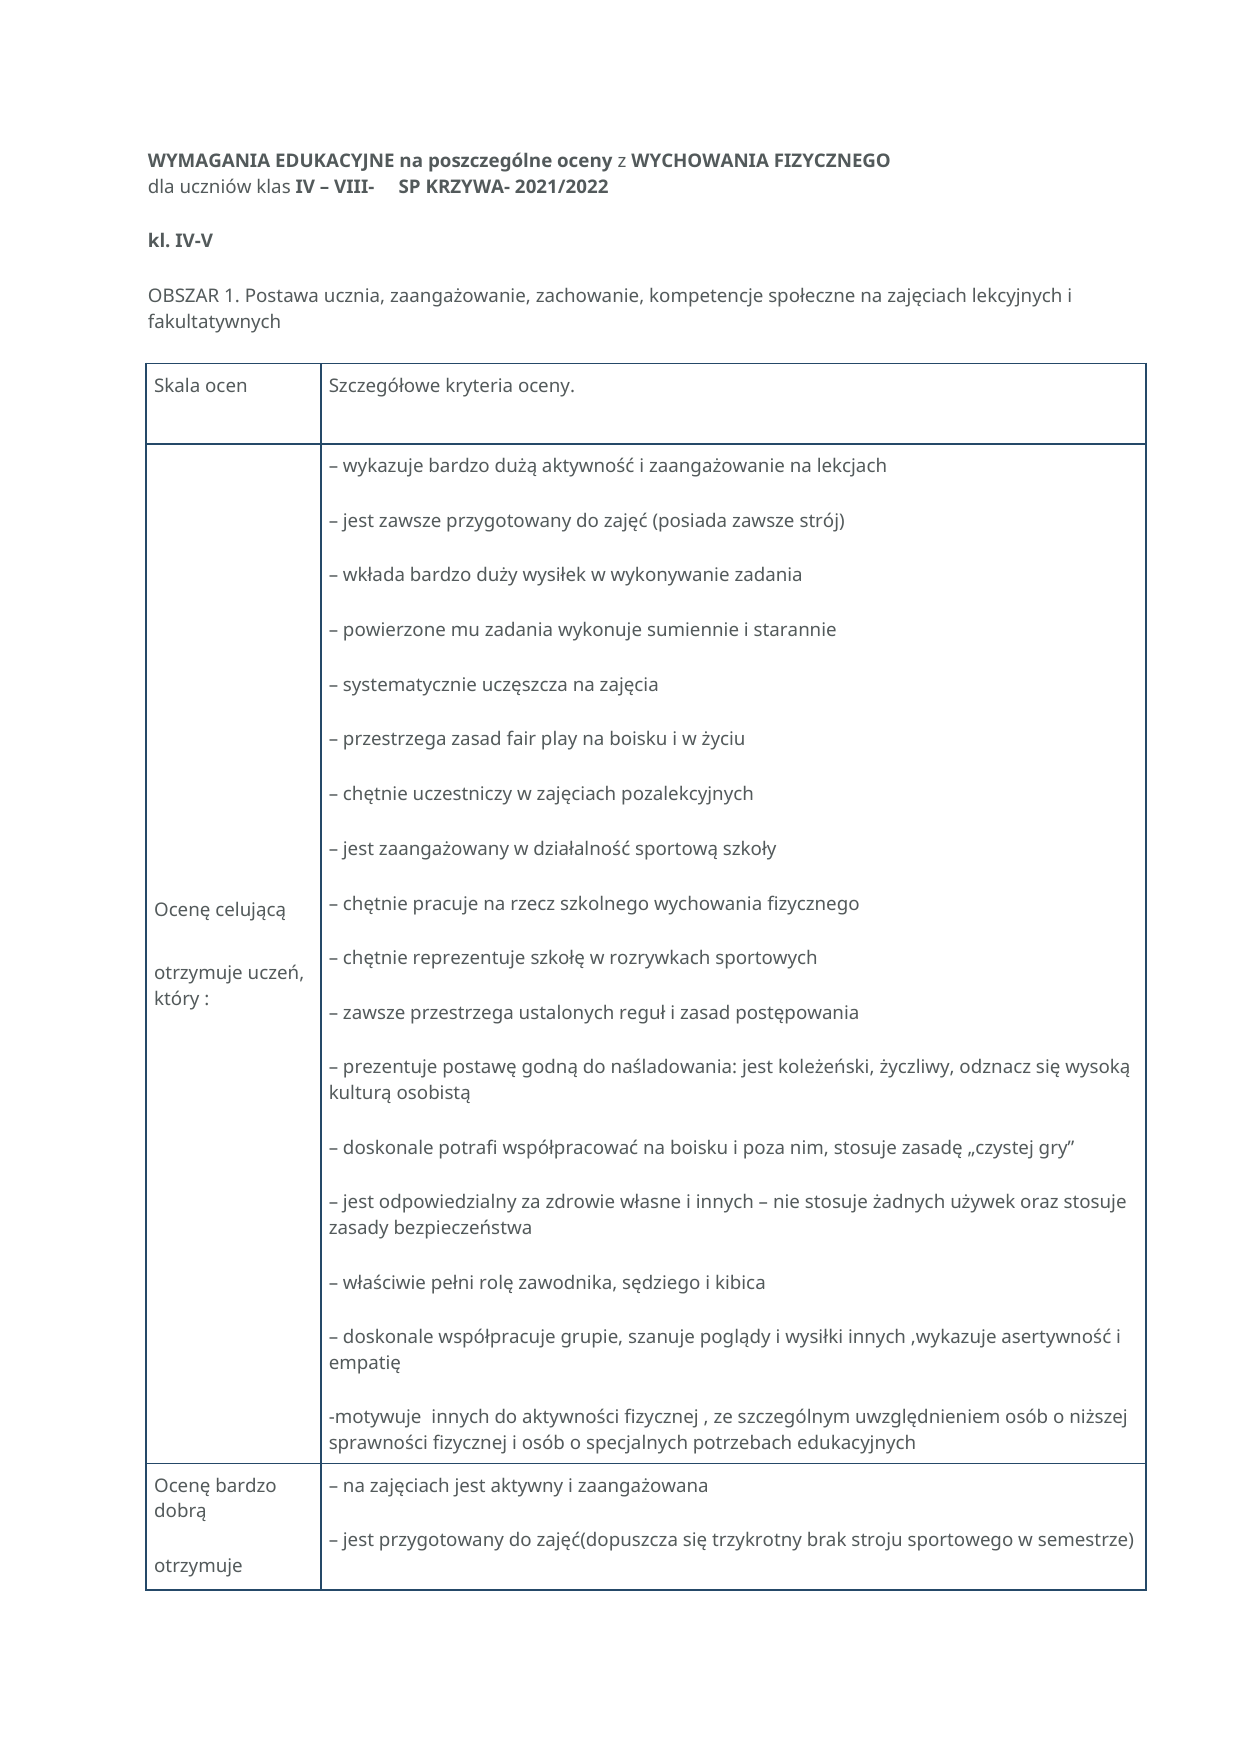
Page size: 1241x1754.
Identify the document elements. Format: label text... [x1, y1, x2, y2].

text WYMAGANIA EDUKACYJNE na poszczególne oceny z WYCHOWANIA FIZYCZNEGO dla uczniów klas IV – VIII- SP KRZYWA- 2021/2022 [148, 148, 1093, 199]
table_cell – wykazuje bardzo dużą aktywność i zaangażowanie na lekcjach – jest zawsze przygotowany do zajęć (posiada zawsze strój) – wkłada bardzo duży wysiłek w wykonywanie zadania – powierzone mu zadania wykonuje sumiennie i starannie – systematycznie uczęszcza na zajęcia – przestrzega zasad fair play na boisku i w życiu – chętnie uczestniczy w zajęciach pozalekcyjnych – jest zaangażowany w działalność sportową szkoły – chętnie pracuje na rzecz szkolnego wychowania fizycznego – chętnie reprezentuje szkołę w rozrywkach sportowych – zawsze przestrzega ustalonych reguł i zasad postępowania – prezentuje postawę godną do naśladowania: jest koleżeński, życzliwy, odznacz się wysoką kulturą osobistą – doskonale potrafi współpracować na boisku i poza nim, stosuje zasadę „czystej gry” – jest odpowiedzialny za zdrowie własne i innych – nie stosuje żadnych używek oraz stosuje zasady bezpieczeństwa – właściwie pełni rolę zawodnika, sędziego i kibica – doskonale współpracuje grupie, szanuje poglądy i wysiłki innych ,wykazuje asertywność i empatię -motywuje innych do aktywności fizycznej , ze szczególnym uwzględnieniem osób o niższej sprawności fizycznej i osób o specjalnych potrzebach edukacyjnych [322, 445, 1145, 1463]
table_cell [322, 1464, 1145, 1589]
table_header Szczegółowe kryteria oceny. [322, 364, 1145, 443]
text OBSZAR 1. Postawa ucznia, zaangażowanie, zachowanie, kompetencje społeczne na zajęciach lekcyjnych i fakultatywnych [148, 282, 1093, 333]
table_header Skala ocen [147, 364, 320, 443]
text kl. IV-V [148, 228, 1093, 253]
table_cell Ocenę celującą otrzymuje uczeń, który : [147, 445, 320, 1463]
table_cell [147, 1464, 320, 1589]
